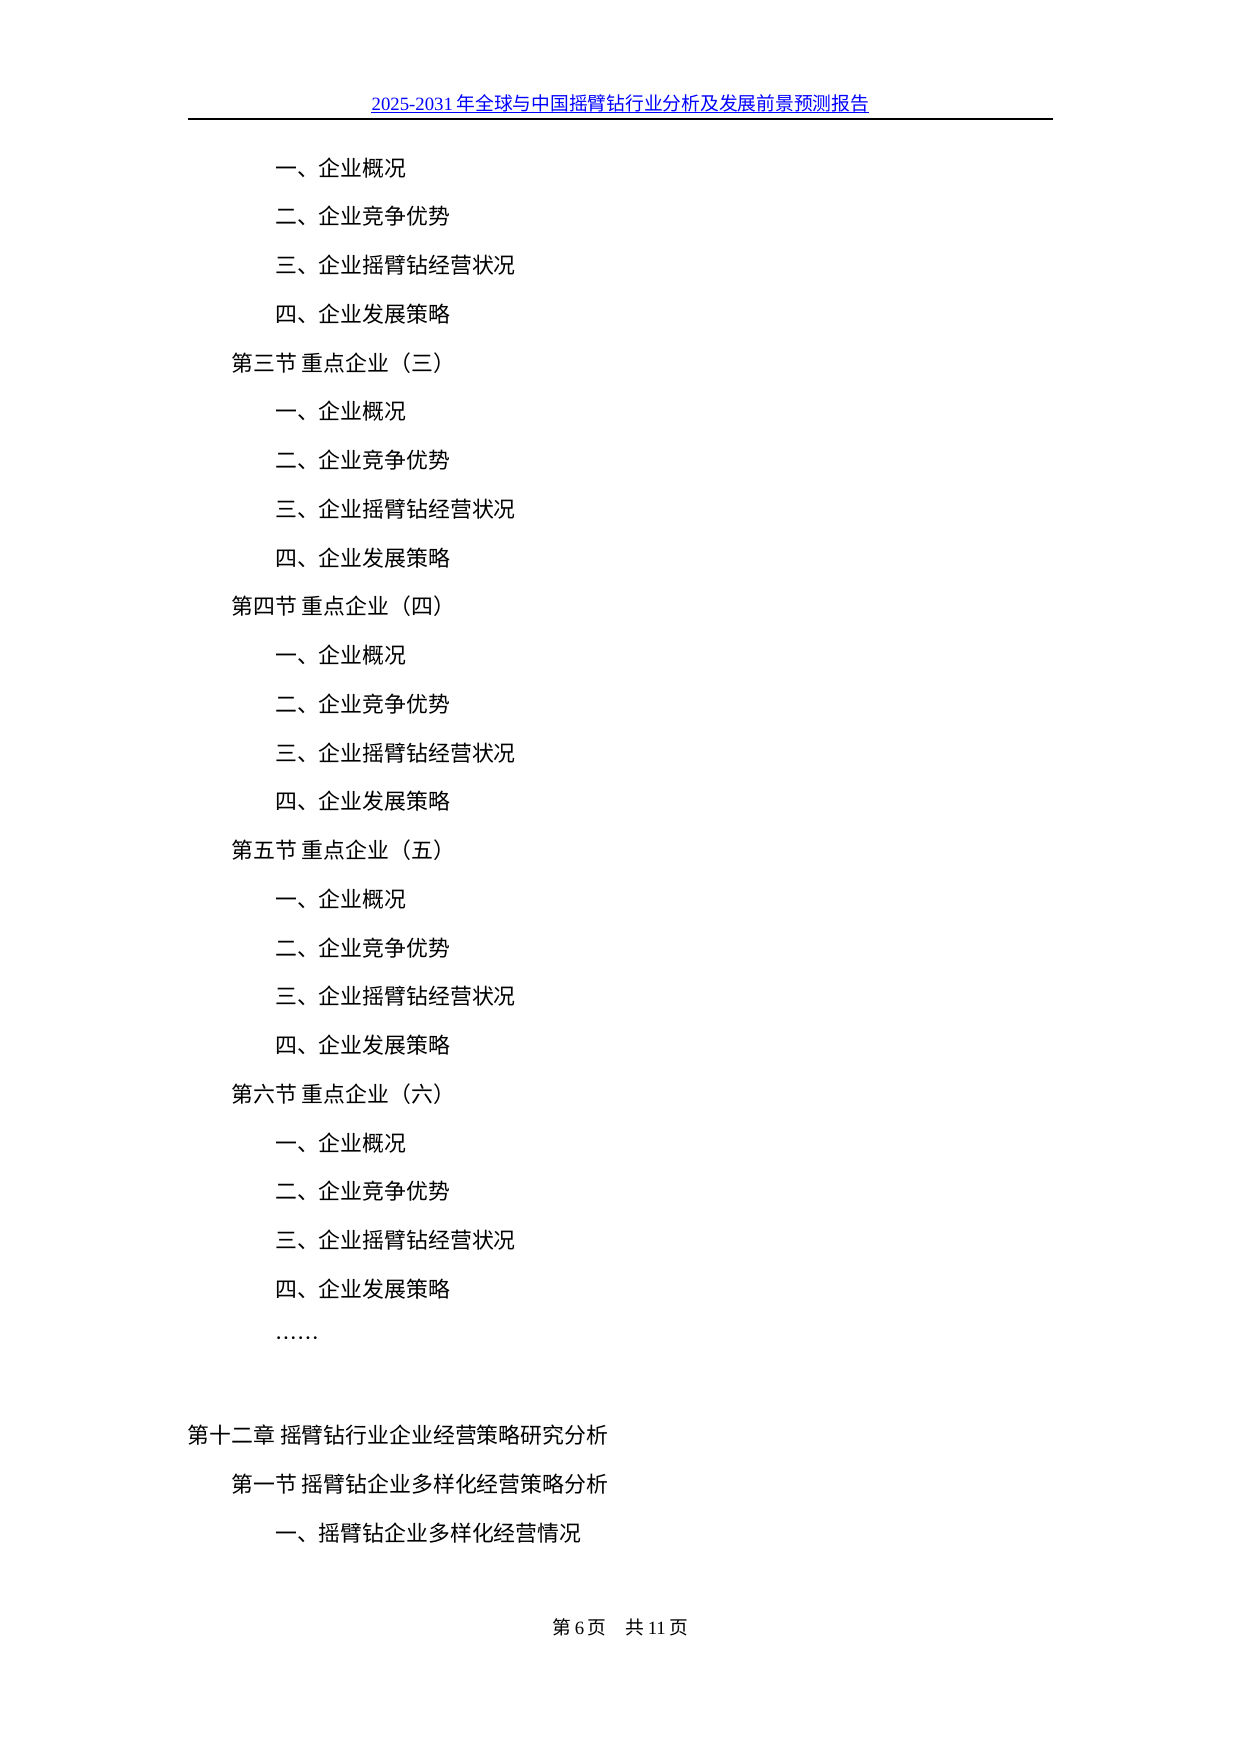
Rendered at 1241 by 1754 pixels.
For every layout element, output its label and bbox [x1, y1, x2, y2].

text [187, 150, 1053, 1548]
